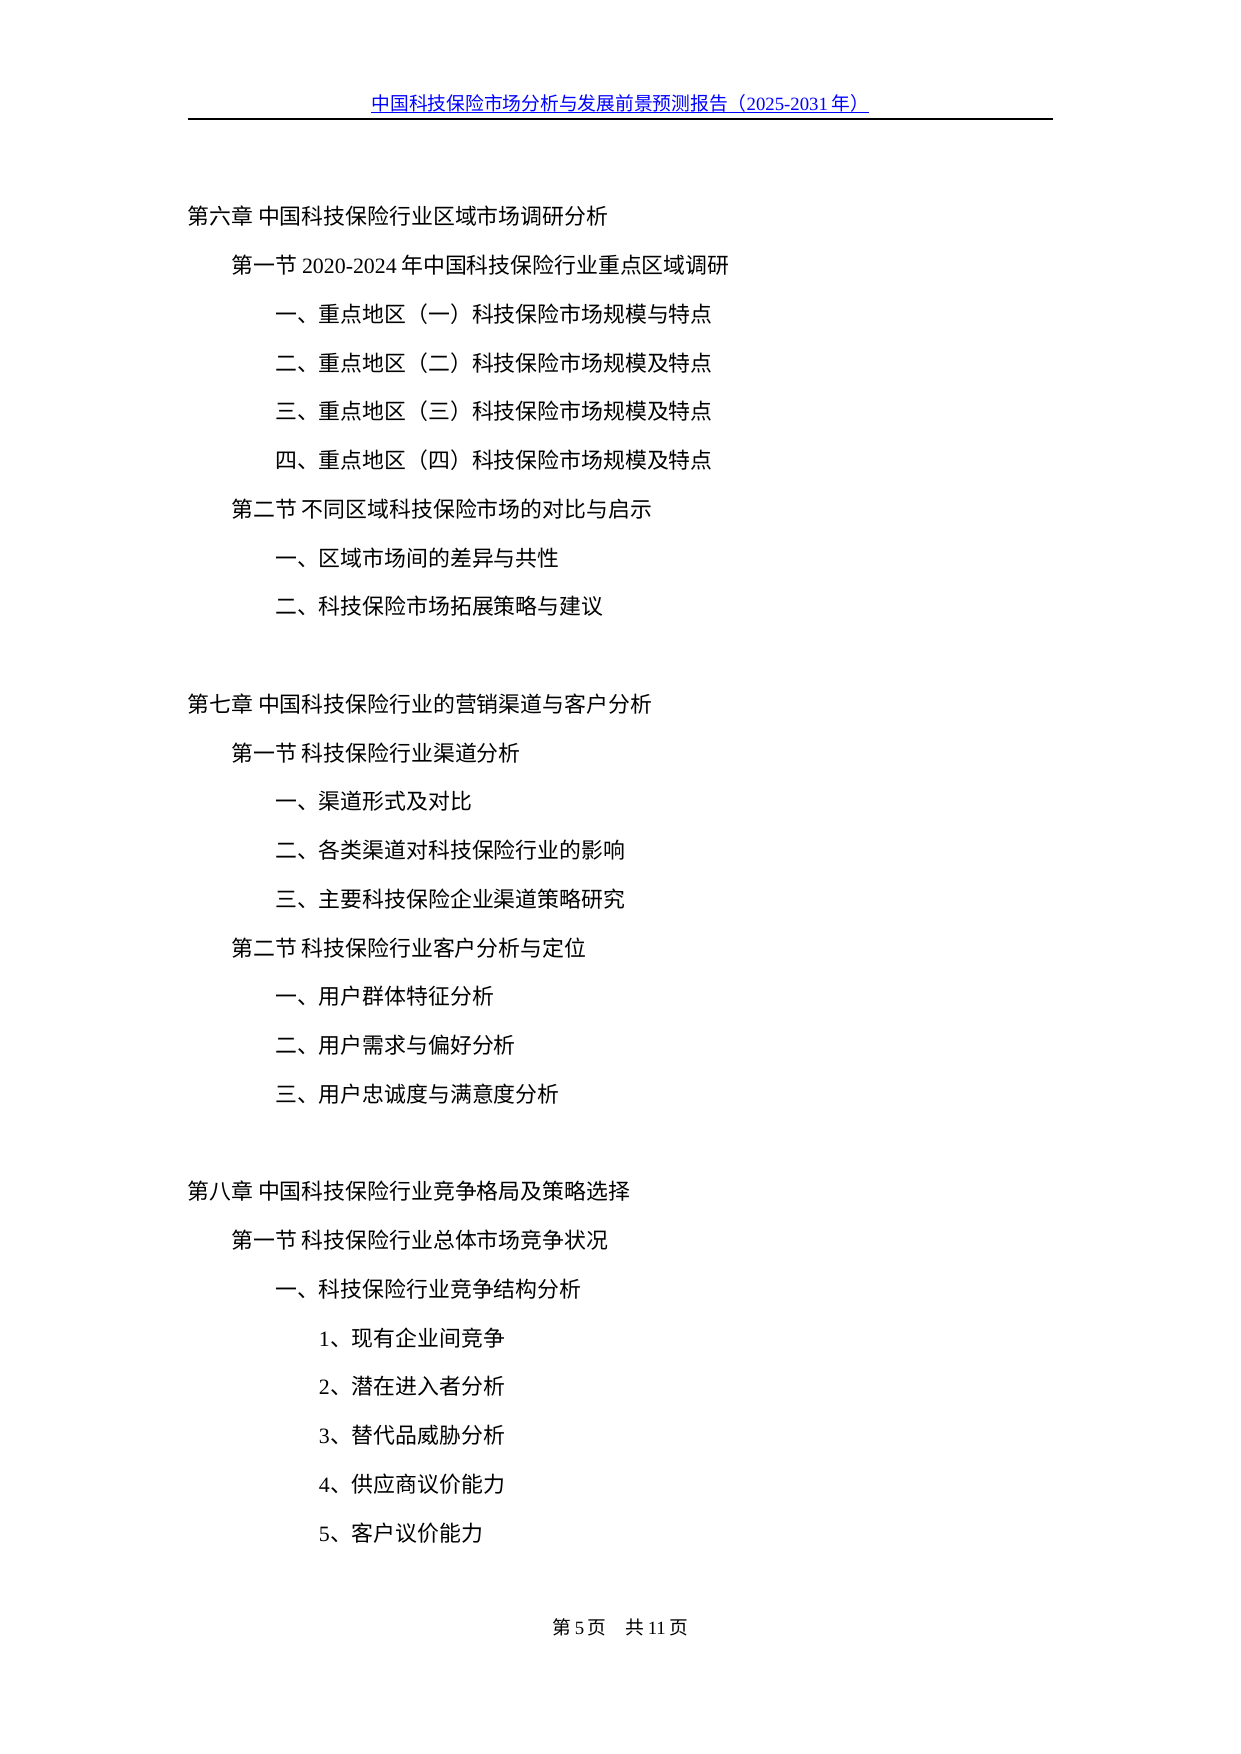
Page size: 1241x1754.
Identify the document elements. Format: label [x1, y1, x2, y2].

text [187, 150, 1053, 1548]
